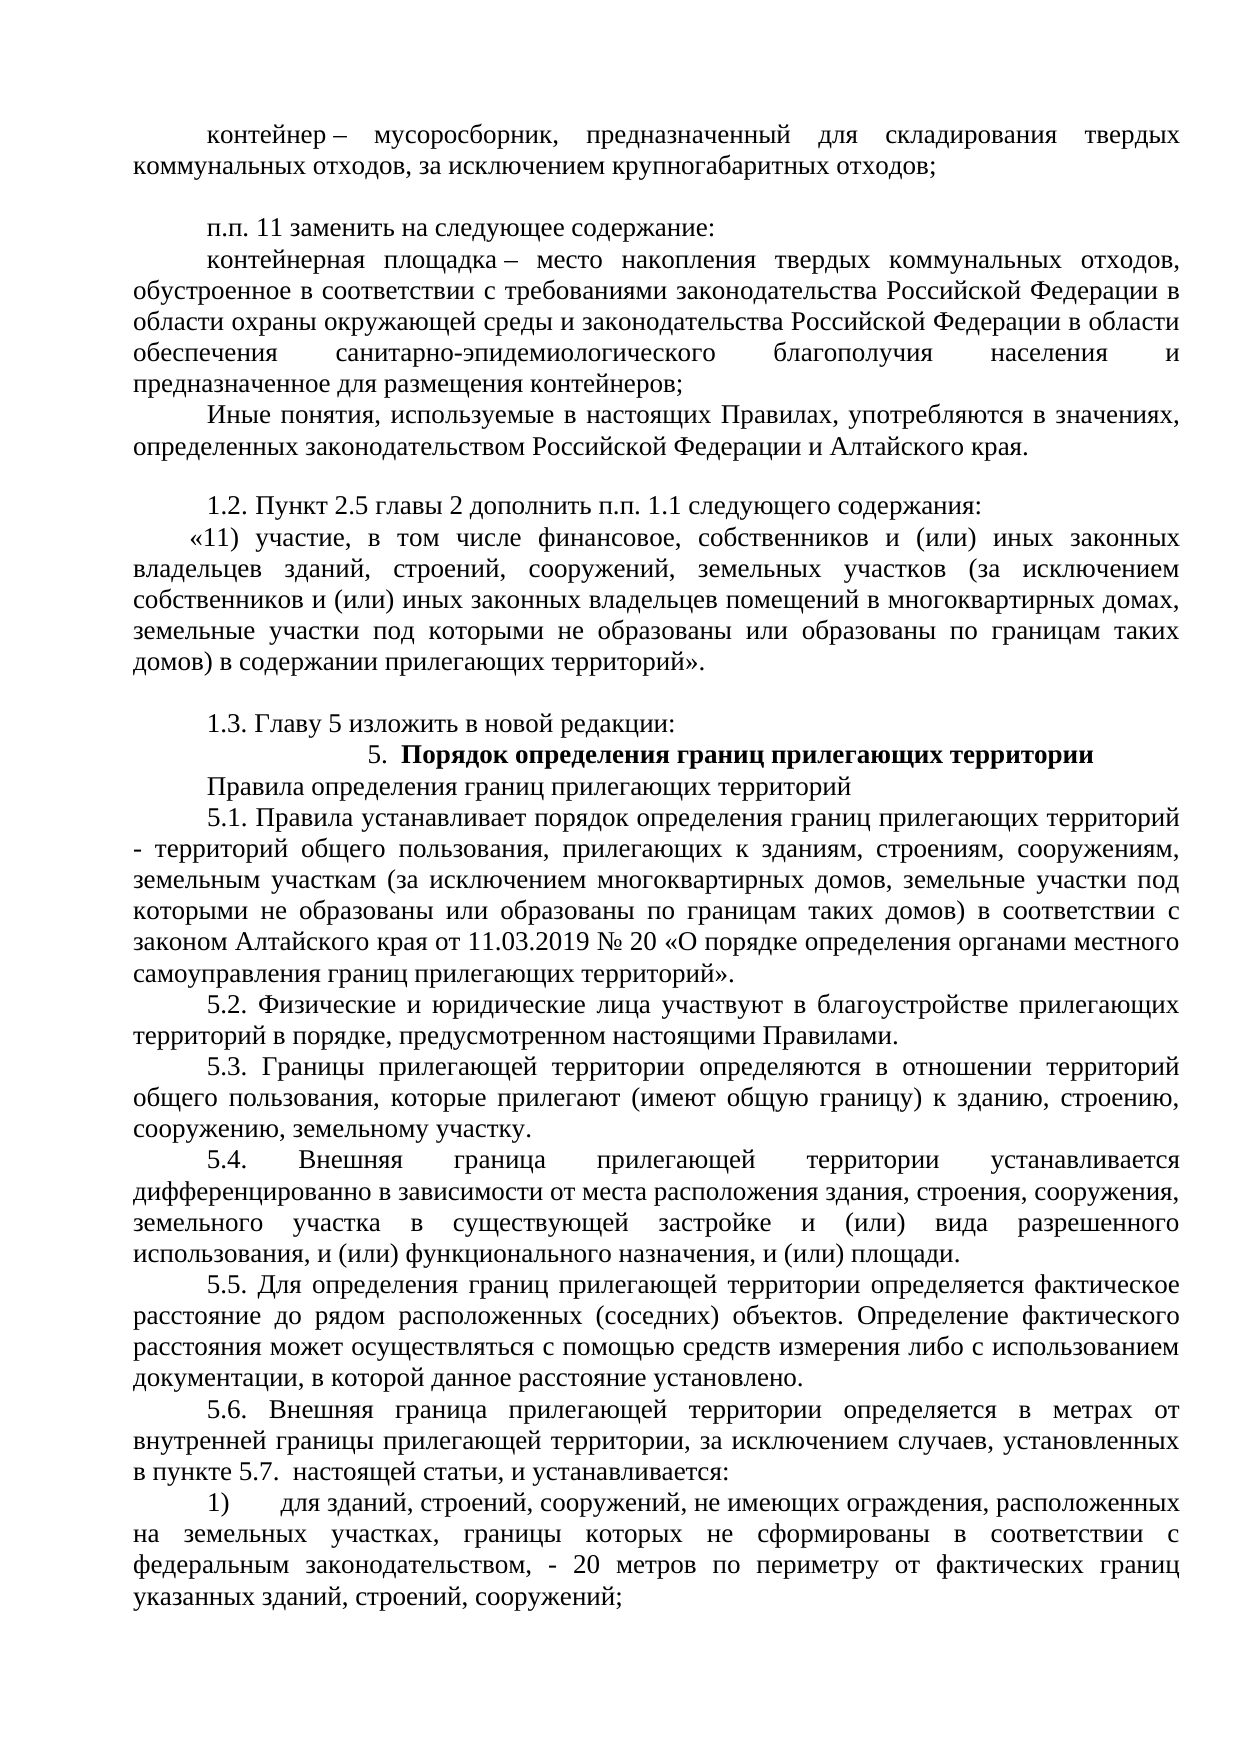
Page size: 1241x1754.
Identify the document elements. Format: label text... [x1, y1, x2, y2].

list для зданий, строений, сооружений, не имеющих ограждения, расположенных на земельных участках, границы которых не сформированы в соответствии с федеральным законодательством, - по периметру от фактических границ указанных зданий, строений, сооружений; [133, 1486, 1181, 1611]
text 5.3. Границы прилегающей территории определяются в отношении территорий общего пользования, которые прилегают (имеют общую границу) к зданию, строению, сооружению, земельному участку. [133, 1050, 1181, 1143]
text 5.5. Для определения границ прилегающей территории определяется фактическое расстояние до рядом расположенных (соседних) объектов. Определение фактического расстояния может осуществляться с помощью средств измерения либо с использованием документации, в которой данное расстояние установлено. [133, 1268, 1181, 1393]
text 5.6. Внешняя граница прилегающей территории определяется в метрах от внутренней границы прилегающей территории, за исключением случаев, установленных в пункте 5.7. настоящей статьи, и устанавливается: [133, 1393, 1181, 1486]
text контейнер – мусоросборник, предназначенный для складирования твердых коммунальных отходов, за исключением крупногабаритных отходов; [133, 118, 1181, 180]
text Иные понятия, используемые в настоящих Правилах, употребляются в значениях, определенных законодательством Российской Федерации и Алтайского края. [133, 398, 1181, 461]
text 1.2. Пункт 2.5 главы 2 дополнить п.п. 1.1 следующего содержания: [133, 489, 1181, 521]
text 5.1. Правила устанавливает порядок определения границ прилегающих территорий - территорий общего пользования, прилегающих к зданиям, строениям, сооружениям, земельным участкам (за исключением многоквартирных домов, земельные участки под которыми не образованы или образованы по границам таких домов) в соответствии с законом Алтайского края от 11.03.2019 № 20 «О порядке определения органами местного самоуправления границ прилегающих территорий». [133, 801, 1181, 988]
text 5.2. Физические и юридические лица участвуют в благоустройстве прилегающих территорий в порядке, предусмотренном настоящими Правилами. [133, 988, 1181, 1050]
text Правила определения границ прилегающих территорий [133, 770, 1181, 801]
text контейнерная площадка – место накопления твердых коммунальных отходов, обустроенное в соответствии с требованиями законодательства Российской Федерации в области охраны окружающей среды и законодательства Российской Федерации в области обеспечения санитарно-эпидемиологического благополучия населения и предназначенное для размещения контейнеров; [133, 243, 1181, 398]
text 5.4. Внешняя граница прилегающей территории устанавливается дифференцированно в зависимости от места расположения здания, строения, сооружения, земельного участка в существующей застройке и (или) вида разрешенного использования, и (или) функционального назначения, и (или) площади. [133, 1143, 1181, 1268]
text 1.3. Главу 5 изложить в новой редакции: [133, 707, 1181, 739]
text п.п. 11 заменить на следующее содержание: [133, 212, 1181, 243]
text «11) участие, в том числе финансовое, собственников и (или) иных законных владельцев зданий, строений, сооружений, земельных участков (за исключением собственников и (или) иных законных владельцев помещений в многоквартирных домах, земельные участки под которыми не образованы или образованы по границам таких домов) в содержании прилегающих территорий». [133, 521, 1181, 676]
text 5. Порядок определения границ прилегающих территории [133, 739, 1181, 770]
